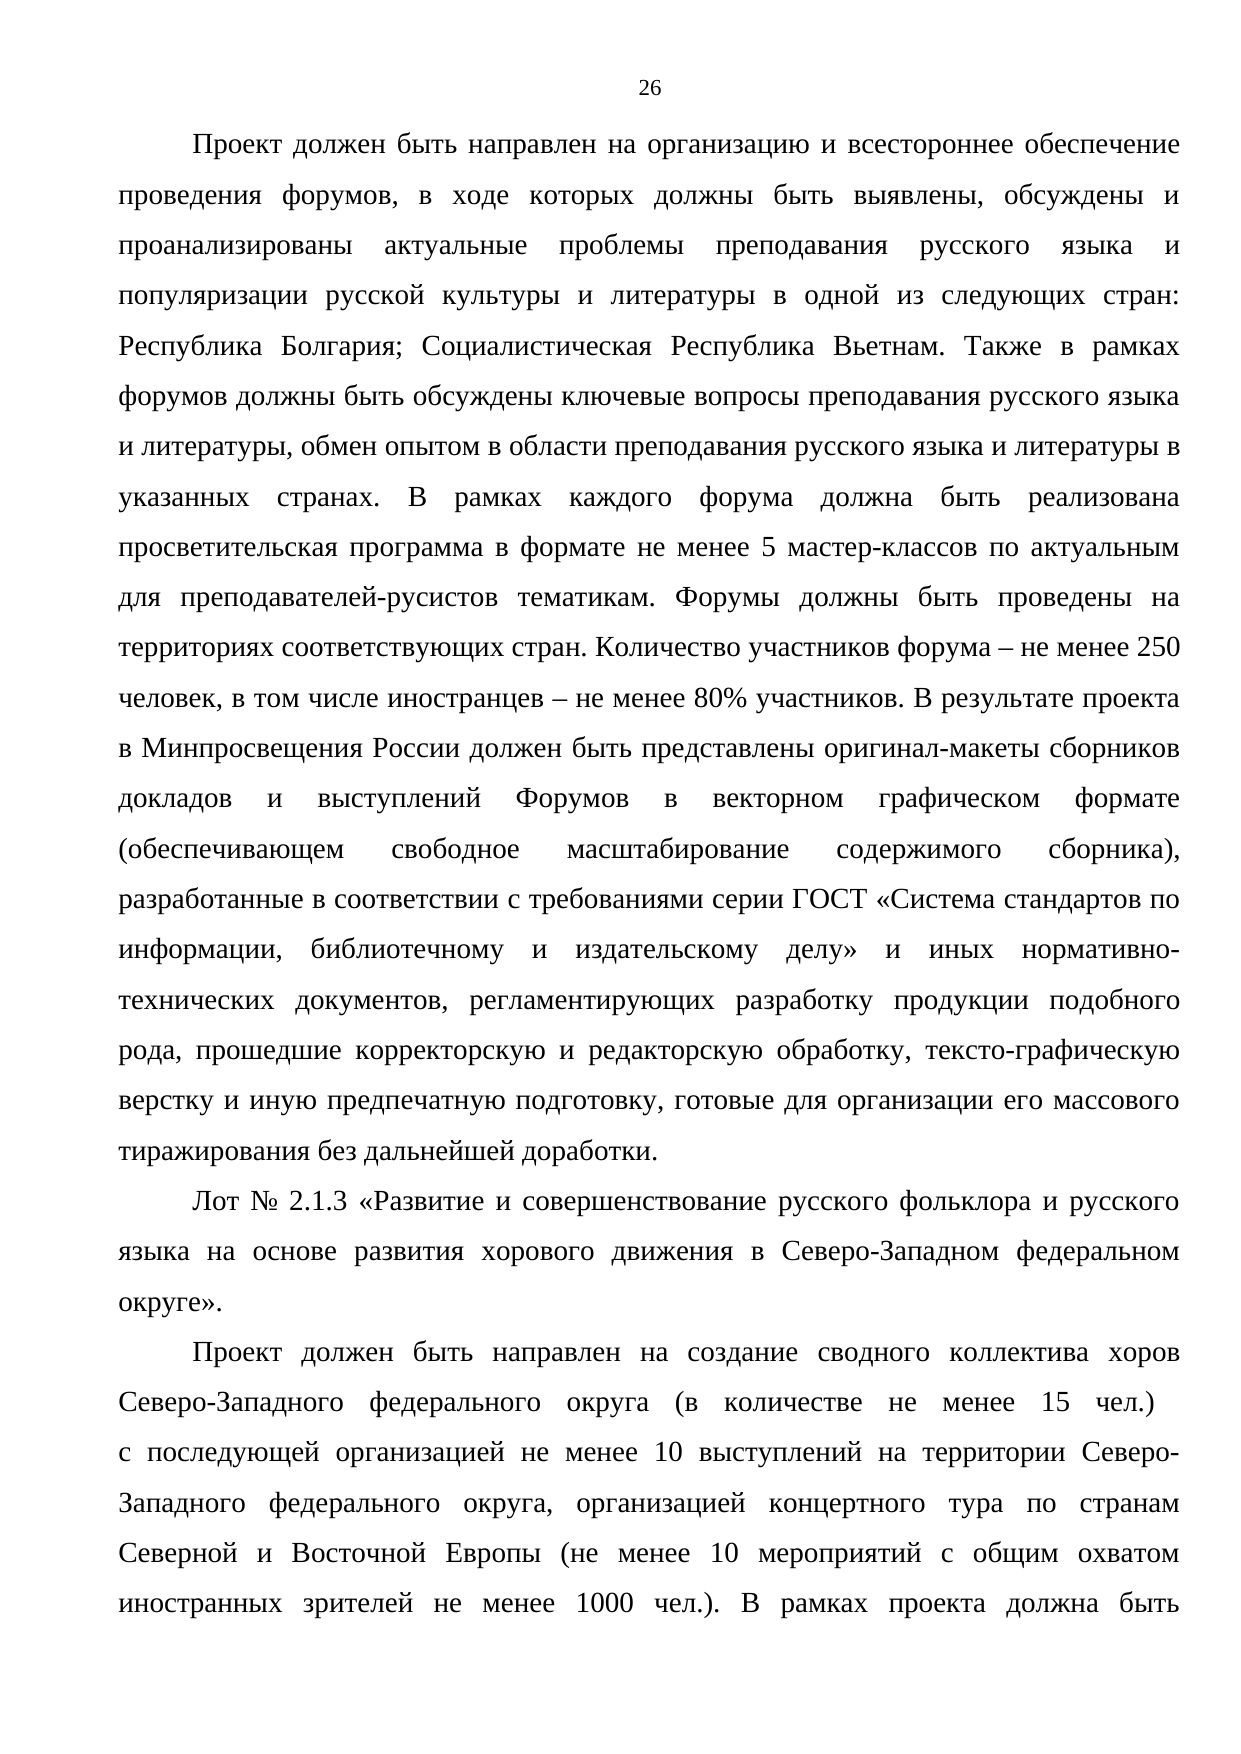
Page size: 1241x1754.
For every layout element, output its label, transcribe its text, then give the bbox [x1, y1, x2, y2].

text Лот № 2.1.3 «Развитие и совершенствование русского фольклора и русского языка на основе развития хорового движения в Северо-Западном федеральном округе». [118, 1183, 1181, 1317]
text Проект должен быть направлен на организацию и всестороннее обеспечение проведения форумов, в ходе которых должны быть выявлены, обсуждены и проанализированы актуальные проблемы преподавания русского языка и популяризации русской культуры и литературы в одной из следующих стран: Республика Болгария; Социалистическая Республика Вьетнам. Также в рамках форумов должны быть обсуждены ключевые вопросы преподавания русского языка и литературы, обмен опытом в области преподавания русского языка и литературы в указанных странах. В рамках каждого форума должна быть реализована просветительская программа в формате не менее 5 мастер-классов по актуальным для преподавателей-русистов тематикам. Форумы должны быть проведены на территориях соответствующих стран. Количество участников форума – не менее 250 человек, в том числе иностранцев – не менее 80% участников. В результате проекта в Минпросвещения России должен быть представлены оригинал-макеты сборников докладов и выступлений Форумов в векторном графическом формате (обеспечивающем свободное масштабирование содержимого сборника), разработанные в соответствии с требованиями серии ГОСТ «Система стандартов по информации, библиотечному и издательскому делу» и иных нормативно-технических документов, регламентирующих разработку продукции подобного рода, прошедшие корректорскую и редакторскую обработку, тексто-графическую верстку и иную предпечатную подготовку, готовые для организации его массового тиражирования без дальнейшей доработки. [118, 126, 1181, 1166]
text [118, 1334, 1181, 1619]
